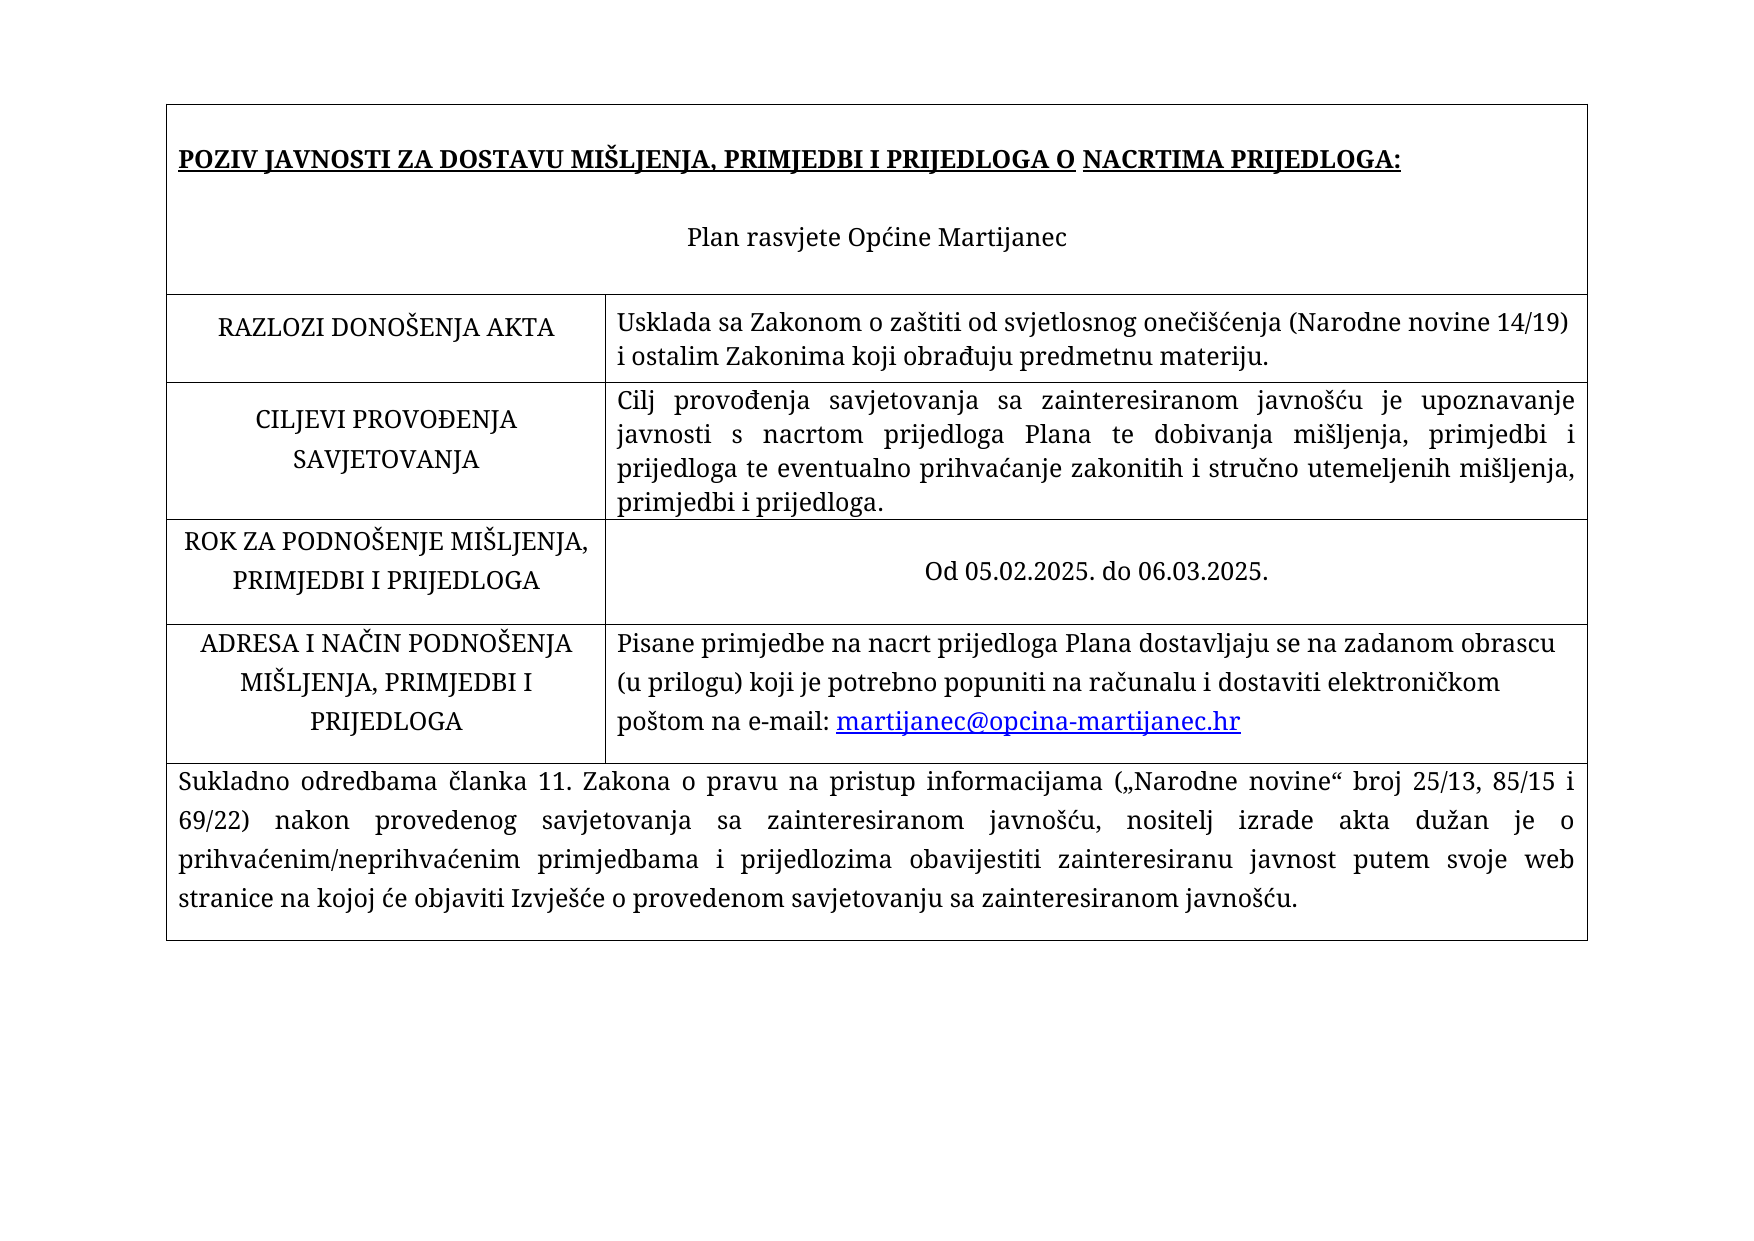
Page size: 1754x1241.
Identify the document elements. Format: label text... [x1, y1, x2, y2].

table_cell ROK ZA PODNOŠENJE MIŠLJENJA, PRIMJEDBI I PRIJEDLOGA [167, 520, 605, 624]
table_cell Pisane primjedbe na nacrt prijedloga Plana dostavljaju se na zadanom obrascu (u prilogu) koji je potrebno popuniti na računalu i dostaviti elektroničkom poštom na e-mail: martijanec@opcina-martijanec.hr [606, 625, 1587, 762]
table_header POZIV JAVNOSTI ZA DOSTAVU MIŠLJENJA, PRIMJEDBI I PRIJEDLOGA O NACRTIMA PRIJEDLOGA: Plan rasvjete Općine Martijanec [167, 105, 1587, 294]
table_cell RAZLOZI DONOŠENJA AKTA [167, 295, 605, 382]
table_cell CILJEVI PROVOĐENJA SAVJETOVANJA [167, 383, 605, 519]
table_cell Sukladno odredbama članka 11. Zakona o pravu na pristup informacijama („Narodne novine“ broj 25/13, 85/15 i 69/22) nakon provedenog savjetovanja sa zainteresiranom javnošću, nositelj izrade akta dužan je o prihvaćenim/neprihvaćenim primjedbama i prijedlozima obavijestiti zainteresiranu javnost putem svoje web stranice na kojoj će objaviti Izvješće o provedenom savjetovanju sa zainteresiranom javnošću. [167, 764, 1587, 940]
table_cell ADRESA I NAČIN PODNOŠENJA MIŠLJENJA, PRIMJEDBI I PRIJEDLOGA [167, 625, 605, 762]
table_cell Od 05.02.2025. do 06.03.2025. [606, 520, 1587, 624]
table_cell Cilj provođenja savjetovanja sa zainteresiranom javnošću je upoznavanje javnosti s nacrtom prijedloga Plana te dobivanja mišljenja, primjedbi i prijedloga te eventualno prihvaćanje zakonitih i stručno utemeljenih mišljenja, primjedbi i prijedloga. [606, 383, 1587, 519]
table_cell Usklada sa Zakonom o zaštiti od svjetlosnog onečišćenja (Narodne novine 14/19) i ostalim Zakonima koji obrađuju predmetnu materiju. [606, 295, 1587, 382]
